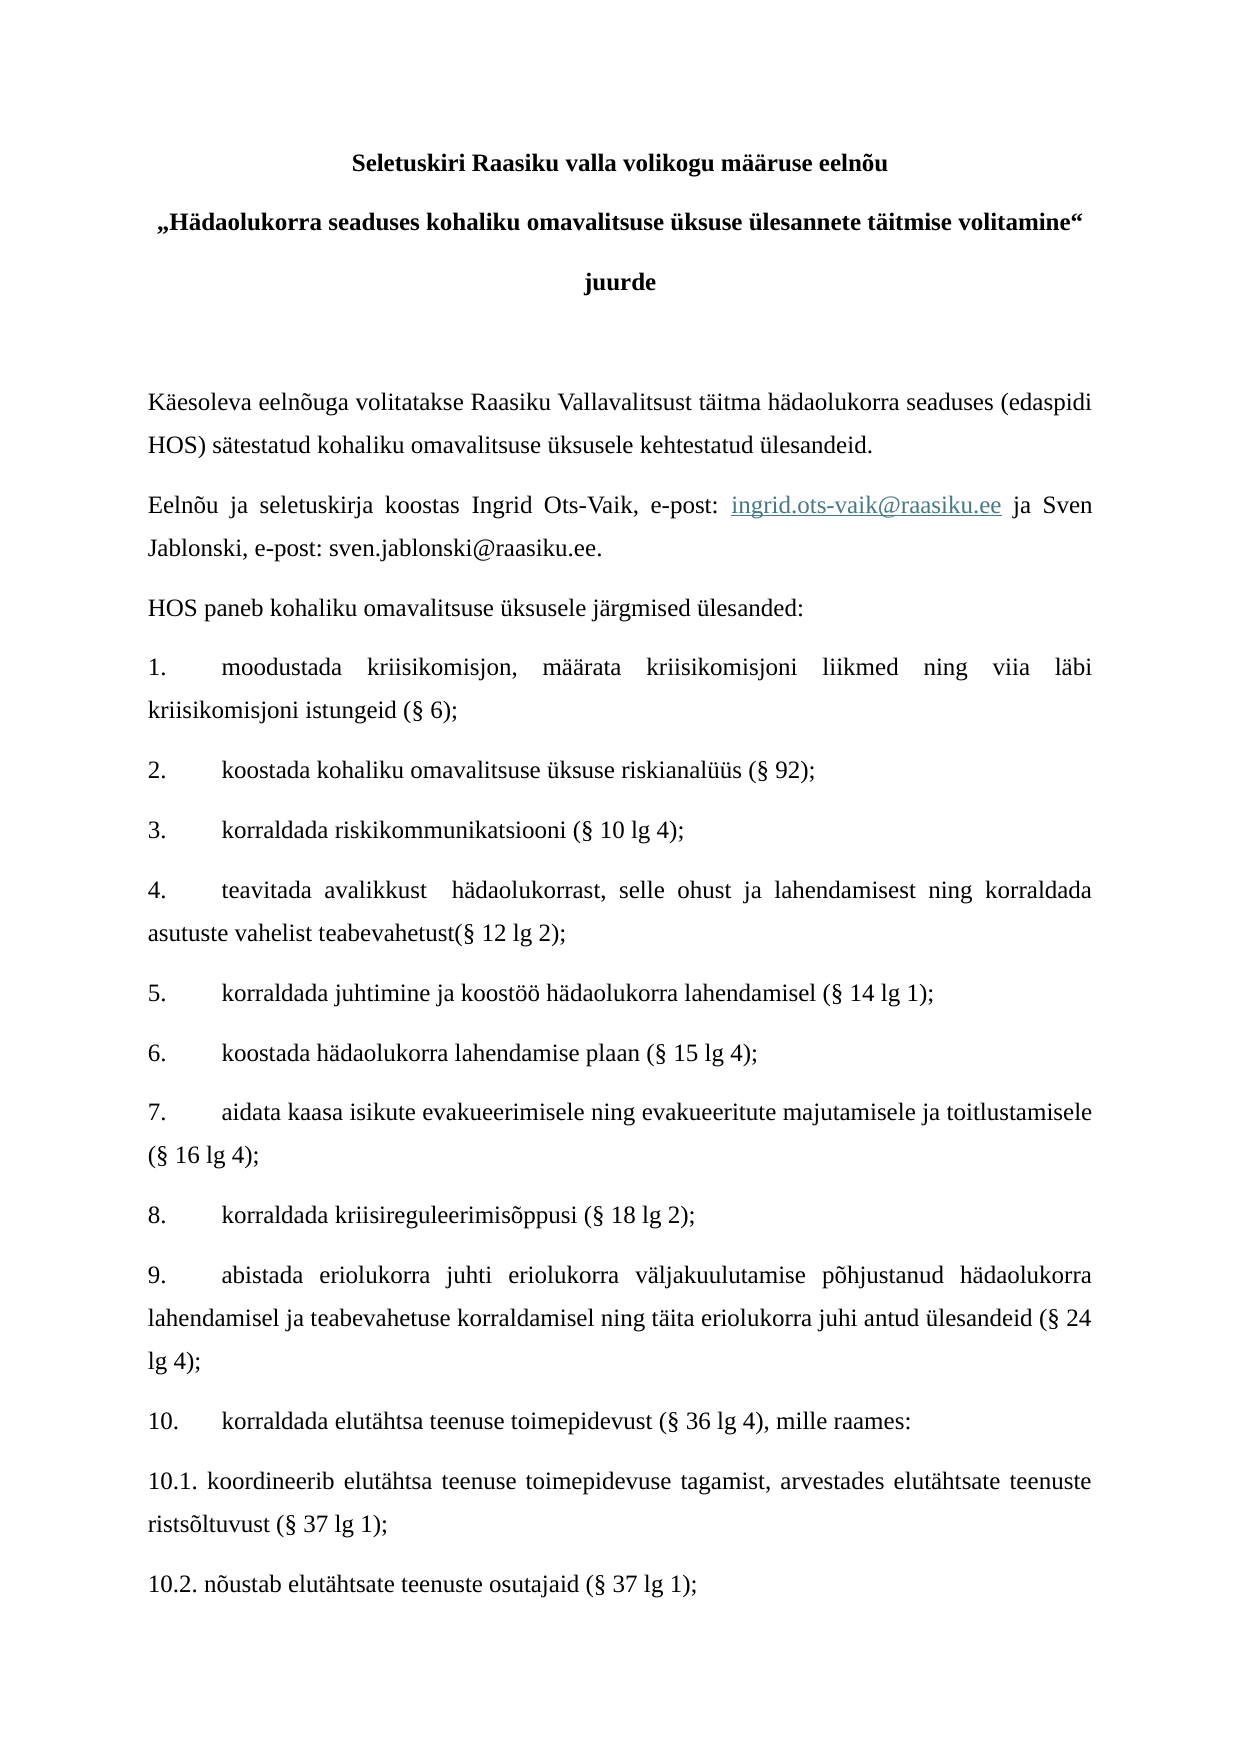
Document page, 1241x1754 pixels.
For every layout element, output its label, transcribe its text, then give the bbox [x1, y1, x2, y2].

text Seletuskiri Raasiku valla volikogu määruse eelnõu [148, 148, 1093, 176]
text 5. korraldada juhtimine ja koostöö hädaolukorra lahendamisel (§ 14 lg 1); [148, 978, 1093, 1007]
text 10.2. nõustab elutähtsate teenuste osutajaid (§ 37 lg 1); [148, 1569, 1093, 1598]
text 6. koostada hädaolukorra lahendamise plaan (§ 15 lg 4); [148, 1038, 1093, 1066]
text juurde [148, 267, 1093, 296]
text 10.1. koordineerib elutähtsa teenuse toimepidevuse tagamist, arvestades elutähtsate teenuste ristsõltuvust (§ 37 lg 1); [148, 1466, 1093, 1538]
text 1. moodustada kriisikomisjon, määrata kriisikomisjoni liikmed ning viia läbi kriisikomisjoni istungeid (§ 6); [148, 652, 1093, 724]
text Eelnõu ja seletuskirja koostas Ingrid Ots-Vaik, e-post: ingrid.ots-vaik@raasiku.ee ja Sven Jablonski, e-post: sven.jablonski@raasiku.ee. [148, 490, 1093, 562]
text 4. teavitada avalikkust hädaolukorrast, selle ohust ja lahendamisest ning korraldada asutuste vahelist teabevahetust(§ 12 lg 2); [148, 875, 1093, 947]
text 10. korraldada elutähtsa teenuse toimepidevust (§ 36 lg 4), mille raames: [148, 1406, 1093, 1435]
text „Hädaolukorra seaduses kohaliku omavalitsuse üksuse ülesannete täitmise volitamine“ [148, 207, 1093, 236]
text 9. abistada eriolukorra juhti eriolukorra väljakuulutamise põhjustanud hädaolukorra lahendamisel ja teabevahetuse korraldamisel ning täita eriolukorra juhi antud ülesandeid (§ 24 lg 4); [148, 1260, 1093, 1375]
text 3. korraldada riskikommunikatsiooni (§ 10 lg 4); [148, 815, 1093, 844]
text 8. korraldada kriisireguleerimisõppusi (§ 18 lg 2); [148, 1200, 1093, 1229]
text Käesoleva eelnõuga volitatakse Raasiku Vallavalitsust täitma hädaolukorra seaduses (edaspidi HOS) sätestatud kohaliku omavalitsuse üksusele kehtestatud ülesandeid. [148, 387, 1093, 459]
text HOS paneb kohaliku omavalitsuse üksusele järgmised ülesanded: [148, 593, 1093, 621]
text 2. koostada kohaliku omavalitsuse üksuse riskianalüüs (§ 92); [148, 755, 1093, 784]
text 7. aidata kaasa isikute evakueerimisele ning evakueeritute majutamisele ja toitlustamisele (§ 16 lg 4); [148, 1097, 1093, 1169]
